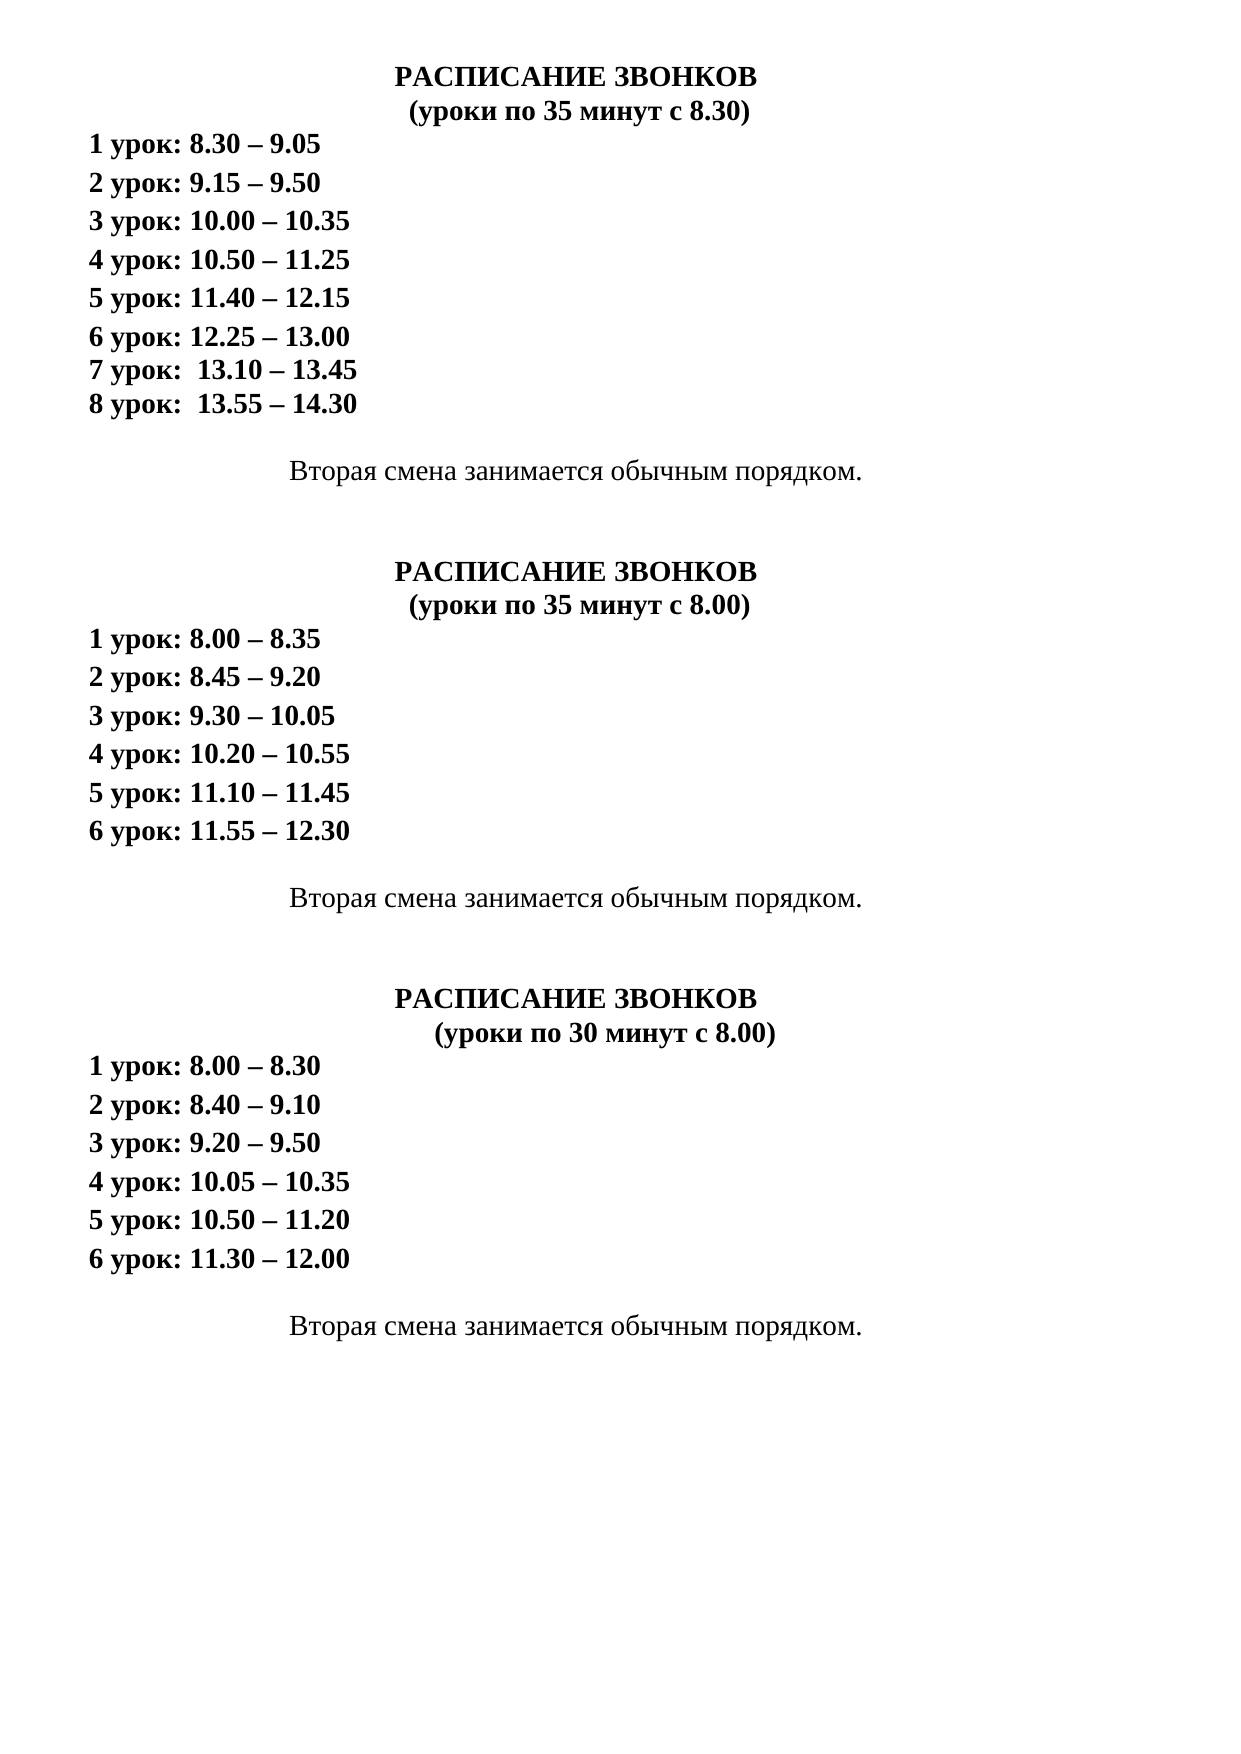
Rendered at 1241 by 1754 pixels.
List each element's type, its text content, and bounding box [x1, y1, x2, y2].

text 5 урок: 11.10 – 11.45 [88, 775, 1063, 808]
text 7 урок: 13.10 – 13.45 [88, 352, 1063, 386]
text 1 урок: 8.00 – 8.30 [88, 1048, 1063, 1082]
text 2 урок: 9.15 – 9.50 [88, 165, 1063, 198]
text 2 урок: 8.45 – 9.20 [88, 659, 1063, 693]
text 6 урок: 12.25 – 13.00 [88, 319, 1063, 352]
text 3 урок: 10.00 – 10.35 [88, 203, 1063, 237]
text (уроки по 35 минут с 8.30) [88, 93, 1063, 126]
text 2 урок: 8.40 – 9.10 [88, 1087, 1063, 1120]
text 4 урок: 10.50 – 11.25 [88, 242, 1063, 275]
text 8 урок: 13.55 – 14.30 [88, 386, 1063, 419]
text РАСПИСАНИЕ ЗВОНКОВ [88, 554, 1063, 587]
text 5 урок: 10.50 – 11.20 [88, 1202, 1063, 1236]
text 1 урок: 8.30 – 9.05 [88, 126, 1063, 160]
text РАСПИСАНИЕ ЗВОНКОВ [88, 981, 1063, 1015]
text Вторая смена занимается обычным порядком. [88, 453, 1063, 487]
text 1 урок: 8.00 – 8.35 [88, 621, 1063, 654]
text (уроки по 35 минут с 8.00) [88, 587, 1063, 621]
text 4 урок: 10.20 – 10.55 [88, 736, 1063, 770]
text 3 урок: 9.20 – 9.50 [88, 1125, 1063, 1159]
text 4 урок: 10.05 – 10.35 [88, 1164, 1063, 1197]
text РАСПИСАНИЕ ЗВОНКОВ [88, 59, 1063, 93]
text Вторая смена занимается обычным порядком. [88, 881, 1063, 914]
text 6 урок: 11.55 – 12.30 [88, 813, 1063, 847]
text (уроки по 30 минут с 8.00) [88, 1015, 1063, 1048]
text 6 урок: 11.30 – 12.00 [88, 1241, 1063, 1274]
text Вторая смена занимается обычным порядком. [88, 1308, 1063, 1342]
text 3 урок: 9.30 – 10.05 [88, 698, 1063, 731]
text 5 урок: 11.40 – 12.15 [88, 280, 1063, 314]
